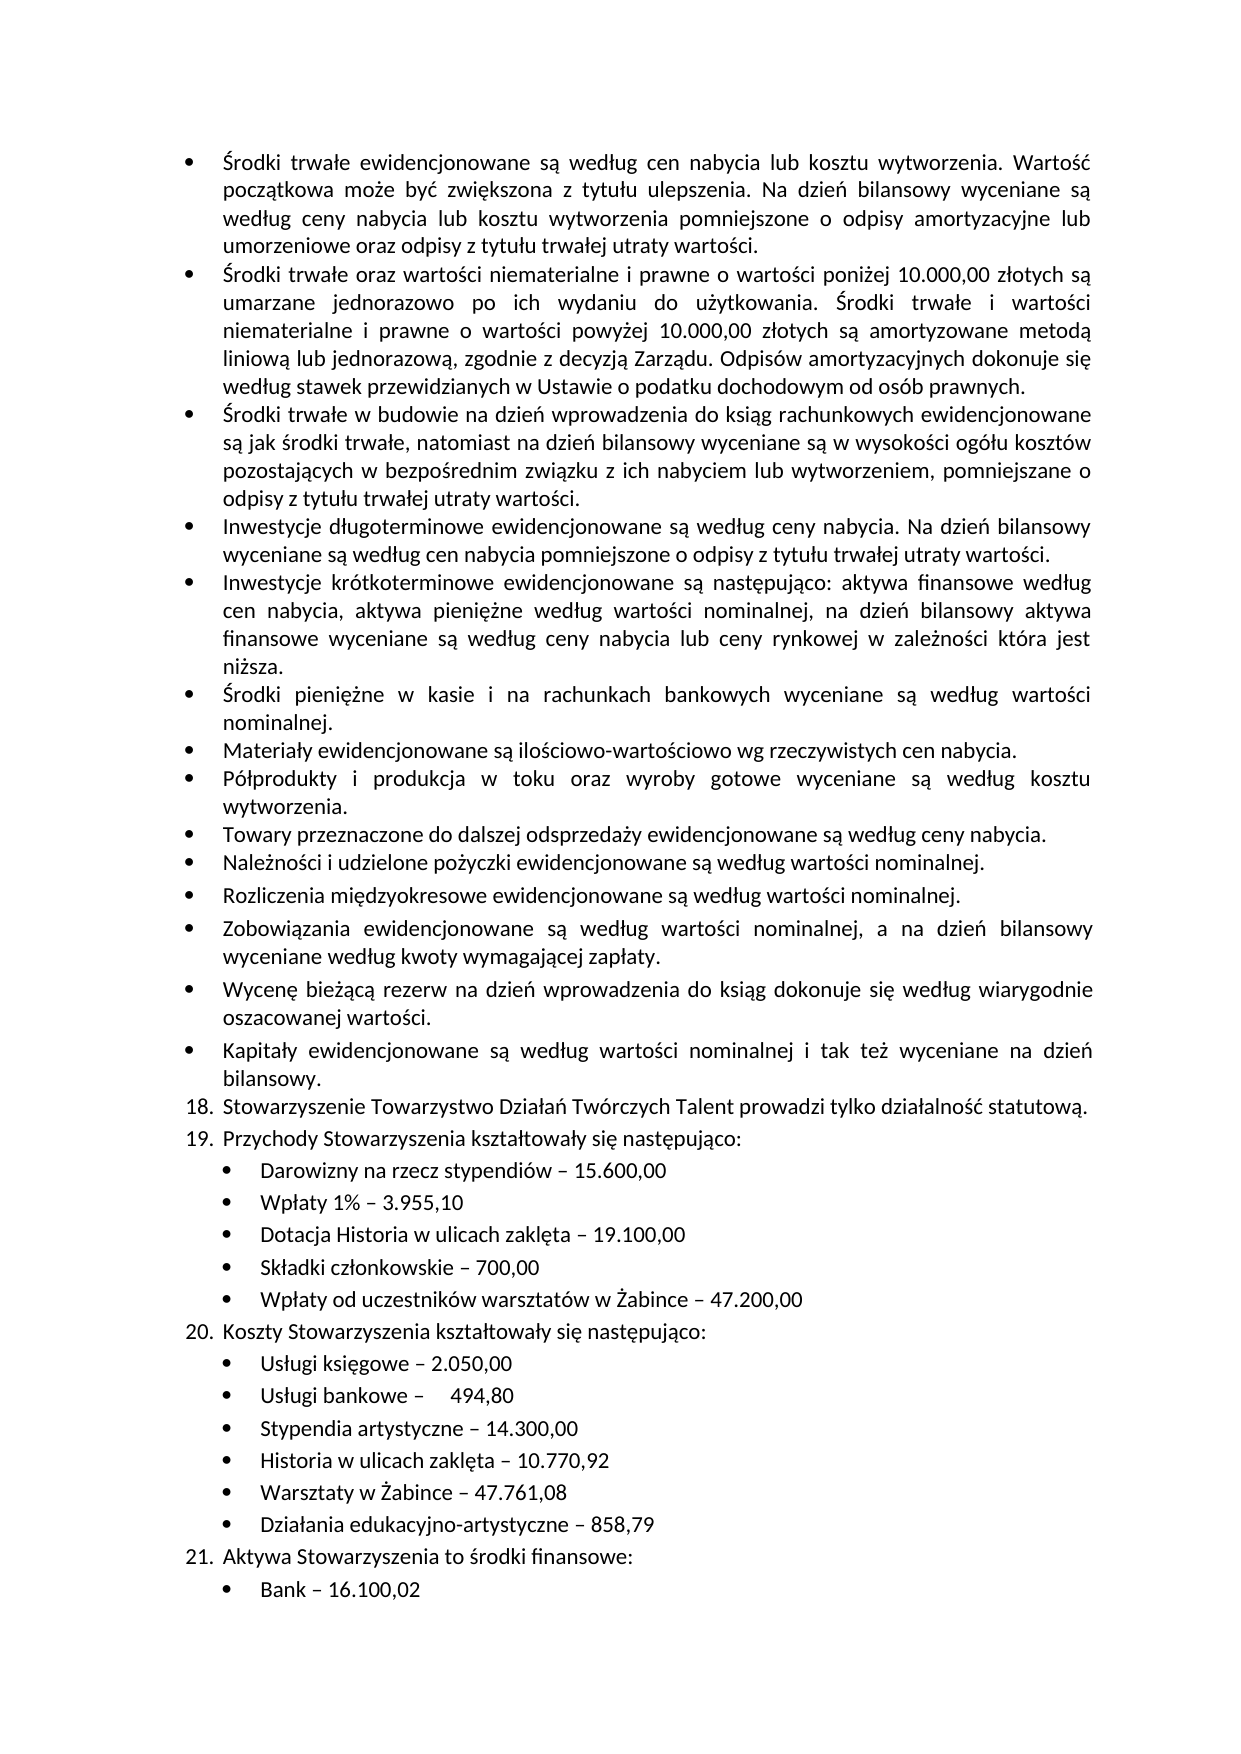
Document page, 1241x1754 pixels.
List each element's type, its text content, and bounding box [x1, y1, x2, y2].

list Wycenę bieżącą rezerw na dzień wprowadzenia do ksiąg dokonuje się według wiarygodnie oszacowanej wartości. [185, 975, 1095, 1031]
list Rozliczenia międzyokresowe ewidencjonowane są według wartości nominalnej. [185, 881, 1095, 909]
list Towary przeznaczone do dalszej odsprzedaży ewidencjonowane są według ceny nabycia. [185, 820, 1093, 848]
list Inwestycje krótkoterminowe ewidencjonowane są następująco: aktywa finansowe według cen nabycia, aktywa pieniężne według wartości nominalnej, na dzień bilansowy aktywa finansowe wyceniane są według ceny nabycia lub ceny rynkowej w zależności która jest niższa. [185, 568, 1093, 680]
list Historia w ulicach zaklęta – 10.770,92 [223, 1446, 1093, 1474]
list Usługi księgowe – 2.050,00 [223, 1349, 1093, 1377]
list Stowarzyszenie Towarzystwo Działań Twórczych Talent prowadzi tylko działalność statutową. [185, 1092, 1093, 1120]
list Środki trwałe oraz wartości niematerialne i prawne o wartości poniżej 10.000,00 złotych są umarzane jednorazowo po ich wydaniu do użytkowania. Środki trwałe i wartości niematerialne i prawne o wartości powyżej 10.000,00 złotych są amortyzowane metodą liniową lub jednorazową, zgodnie z decyzją Zarządu. Odpisów amortyzacyjnych dokonuje się według stawek przewidzianych w Ustawie o podatku dochodowym od osób prawnych. [185, 260, 1093, 400]
list Bank – 16.100,02 [223, 1575, 1093, 1603]
list Dotacja Historia w ulicach zaklęta – 19.100,00 [223, 1221, 1093, 1249]
list Koszty Stowarzyszenia kształtowały się następująco: [185, 1317, 1093, 1345]
list Działania edukacyjno-artystyczne – 858,79 [223, 1510, 1093, 1538]
list Środki trwałe w budowie na dzień wprowadzenia do ksiąg rachunkowych ewidencjonowane są jak środki trwałe, natomiast na dzień bilansowy wyceniane są w wysokości ogółu kosztów pozostających w bezpośrednim związku z ich nabyciem lub wytworzeniem, pomniejszane o odpisy z tytułu trwałej utraty wartości. [185, 400, 1093, 512]
list Warsztaty w Żabince – 47.761,08 [223, 1478, 1093, 1506]
list Półprodukty i produkcja w toku oraz wyroby gotowe wyceniane są według kosztu wytworzenia. [185, 764, 1093, 820]
list Środki trwałe ewidencjonowane są według cen nabycia lub kosztu wytworzenia. Wartość początkowa może być zwiększona z tytułu ulepszenia. Na dzień bilansowy wyceniane są według ceny nabycia lub kosztu wytworzenia pomniejszone o odpisy amortyzacyjne lub umorzeniowe oraz odpisy z tytułu trwałej utraty wartości. [185, 148, 1093, 260]
list Składki członkowskie – 700,00 [223, 1253, 1093, 1281]
list Aktywa Stowarzyszenia to środki finansowe: [185, 1542, 1093, 1571]
list Środki pieniężne w kasie i na rachunkach bankowych wyceniane są według wartości nominalnej. [185, 680, 1093, 736]
list Wpłaty od uczestników warsztatów w Żabince – 47.200,00 [223, 1285, 1093, 1313]
list Należności i udzielone pożyczki ewidencjonowane są według wartości nominalnej. [185, 848, 1093, 876]
list Materiały ewidencjonowane są ilościowo-wartościowo wg rzeczywistych cen nabycia. [185, 736, 1093, 764]
list Inwestycje długoterminowe ewidencjonowane są według ceny nabycia. Na dzień bilansowy wyceniane są według cen nabycia pomniejszone o odpisy z tytułu trwałej utraty wartości. [185, 512, 1093, 568]
list Zobowiązania ewidencjonowane są według wartości nominalnej, a na dzień bilansowy wyceniane według kwoty wymagającej zapłaty. [185, 914, 1095, 970]
list Stypendia artystyczne – 14.300,00 [223, 1414, 1093, 1442]
list Kapitały ewidencjonowane są według wartości nominalnej i tak też wyceniane na dzień bilansowy. [185, 1036, 1095, 1092]
list Przychody Stowarzyszenia kształtowały się następująco: [185, 1124, 1093, 1152]
list Usługi bankowe – 494,80 [223, 1382, 1093, 1409]
list Darowizny na rzecz stypendiów – 15.600,00 [223, 1156, 1093, 1184]
list Wpłaty 1% – 3.955,10 [223, 1188, 1093, 1216]
